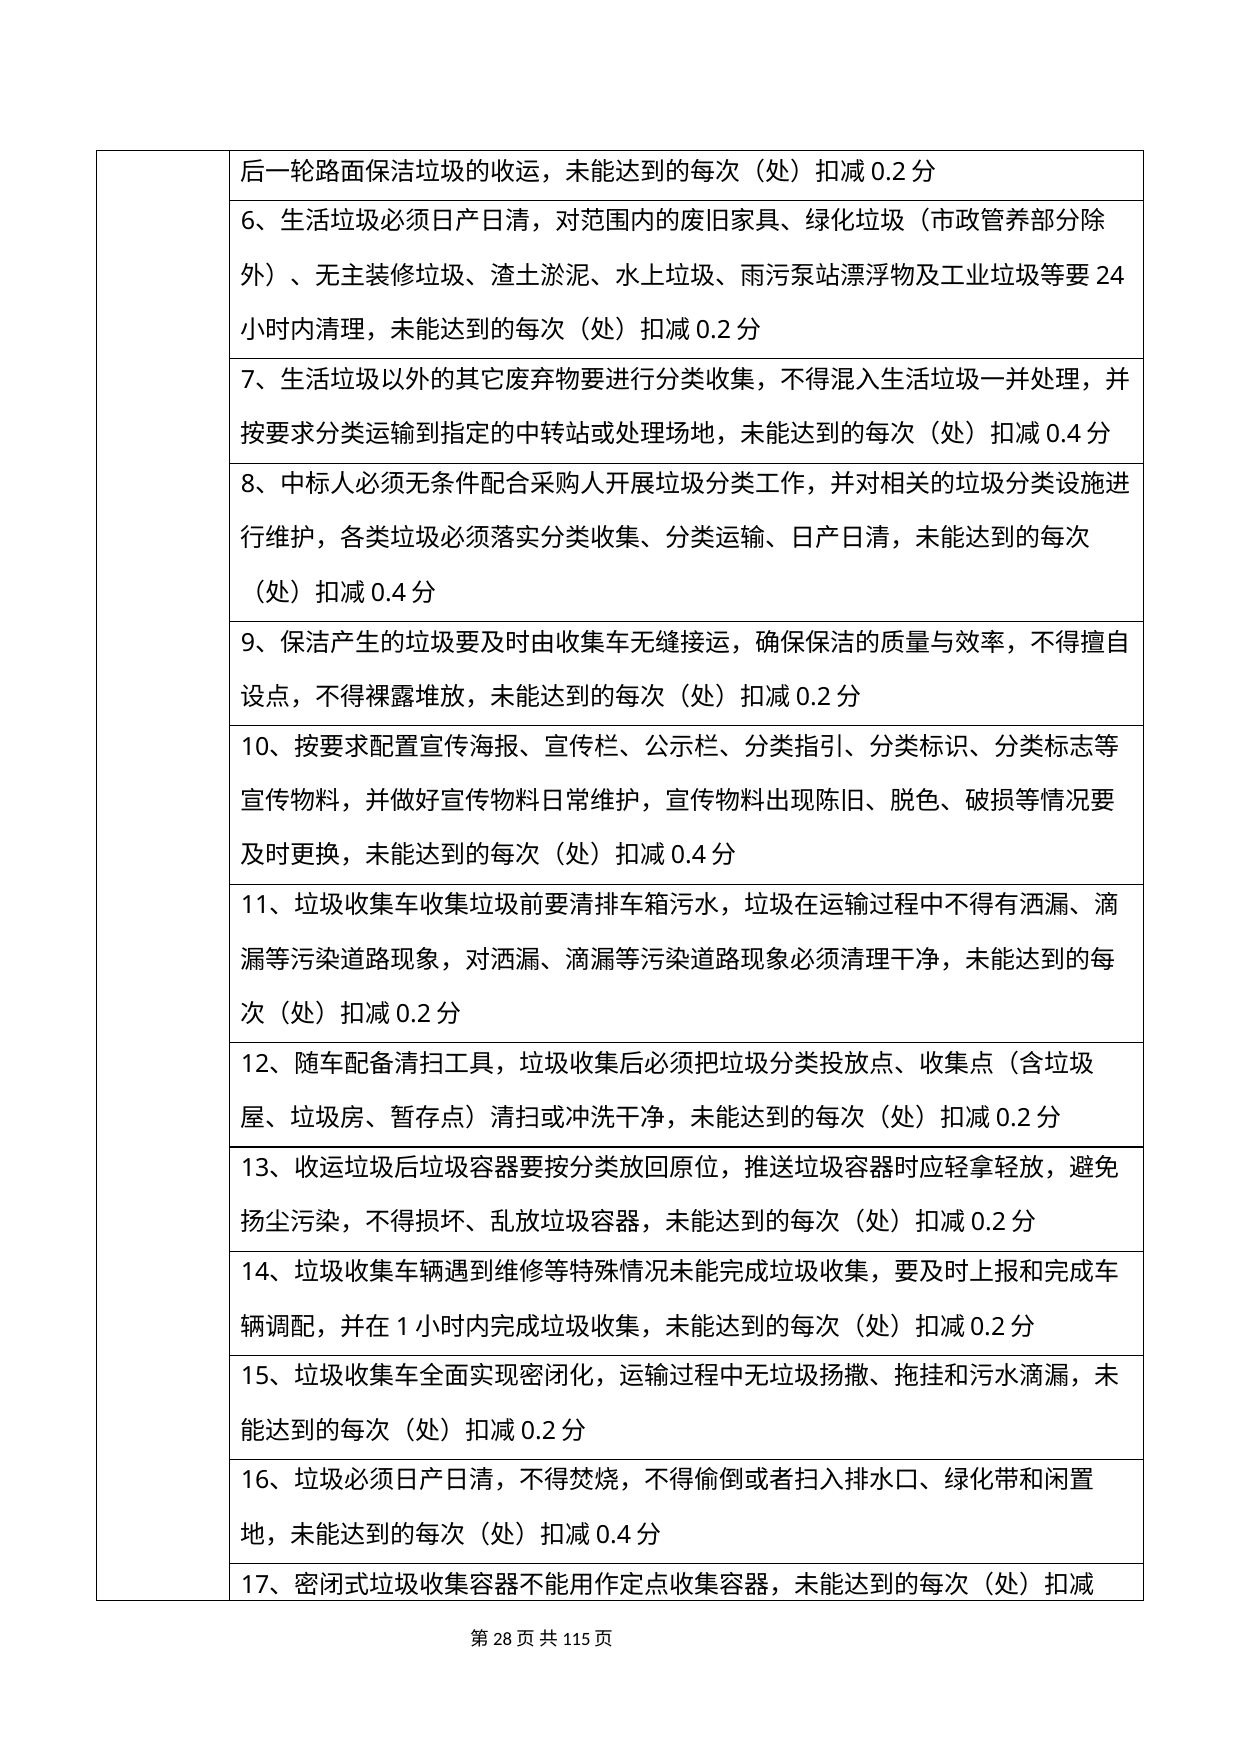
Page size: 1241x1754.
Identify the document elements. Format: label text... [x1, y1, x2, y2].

table_cell 15、垃圾收集车全面实现密闭化，运输过程中无垃圾扬撒、拖挂和污水滴漏，未能达到的每次（处）扣减0.2分 [230, 1356, 1143, 1459]
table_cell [230, 151, 1143, 200]
table_cell 10、按要求配置宣传海报、宣传栏、公示栏、分类指引、分类标识、分类标志等宣传物料，并做好宣传物料日常维护，宣传物料出现陈旧、脱色、破损等情况要及时更换，未能达到的每次（处）扣减0.4分 [230, 726, 1143, 884]
table_cell 11、垃圾收集车收集垃圾前要清排车箱污水，垃圾在运输过程中不得有洒漏、滴漏等污染道路现象，对洒漏、滴漏等污染道路现象必须清理干净，未能达到的每次（处）扣减0.2分 [230, 885, 1143, 1042]
table_cell 6、生活垃圾必须日产日清，对范围内的废旧家具、绿化垃圾（市政管养部分除外）、无主装修垃圾、渣土淤泥、水上垃圾、雨污泵站漂浮物及工业垃圾等要24小时内清理，未能达到的每次（处）扣减0.2分 [230, 201, 1143, 358]
table_cell 9、保洁产生的垃圾要及时由收集车无缝接运，确保保洁的质量与效率，不得擅自设点，不得裸露堆放，未能达到的每次（处）扣减0.2分 [230, 622, 1143, 725]
table_cell 13、收运垃圾后垃圾容器要按分类放回原位，推送垃圾容器时应轻拿轻放，避免扬尘污染，不得损坏、乱放垃圾容器，未能达到的每次（处）扣减0.2分 [230, 1148, 1143, 1251]
table_cell 14、垃圾收集车辆遇到维修等特殊情况未能完成垃圾收集，要及时上报和完成车辆调配，并在1小时内完成垃圾收集，未能达到的每次（处）扣减0.2分 [230, 1252, 1143, 1355]
table_cell 8、中标人必须无条件配合采购人开展垃圾分类工作，并对相关的垃圾分类设施进行维护，各类垃圾必须落实分类收集、分类运输、日产日清，未能达到的每次（处）扣减0.4分 [230, 464, 1143, 621]
table_cell 7、生活垃圾以外的其它废弃物要进行分类收集，不得混入生活垃圾一并处理，并按要求分类运输到指定的中转站或处理场地，未能达到的每次（处）扣减0.4分 [230, 359, 1143, 462]
table_cell 16、垃圾必须日产日清，不得焚烧，不得偷倒或者扫入排水口、绿化带和闲置地，未能达到的每次（处）扣减0.4分 [230, 1460, 1143, 1563]
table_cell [230, 1564, 1143, 1600]
table_cell 12、随车配备清扫工具，垃圾收集后必须把垃圾分类投放点、收集点（含垃圾屋、垃圾房、暂存点）清扫或冲洗干净，未能达到的每次（处）扣减0.2分 [230, 1043, 1143, 1146]
